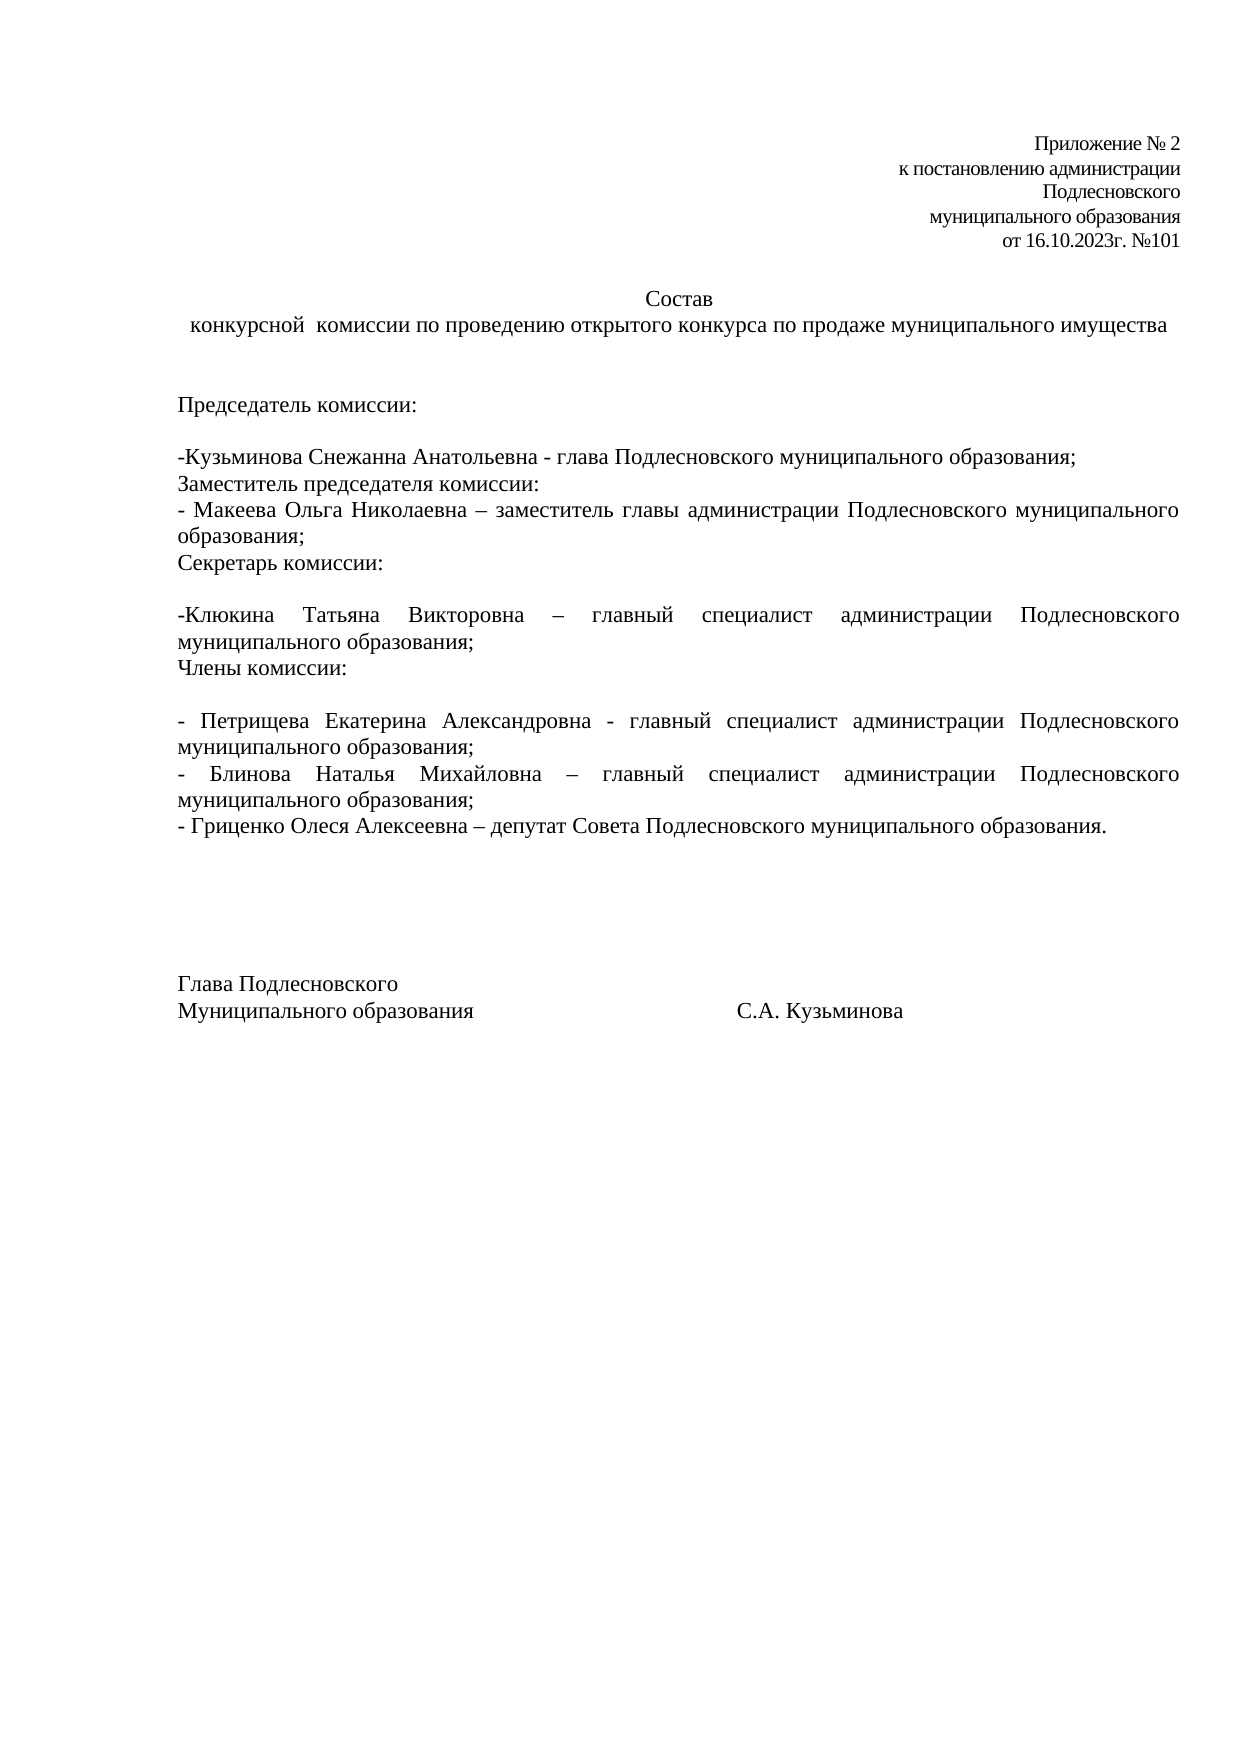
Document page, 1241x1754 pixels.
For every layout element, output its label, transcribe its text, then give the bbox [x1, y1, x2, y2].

text Глава Подлесновского [177, 970, 1181, 997]
text конкурсной комиссии по проведению открытого конкурса по продаже муниципального имущества [177, 312, 1181, 338]
text -Клюкина Татьяна Викторовна – главный специалист администрации Подлесновского муниципального образования; [177, 601, 1181, 654]
text Председатель комиссии: [177, 391, 1181, 417]
text Подлесновского [182, 179, 1181, 203]
text Секретарь комиссии: [177, 549, 1181, 575]
text -Кузьминова Снежанна Анатольевна - глава Подлесновского муниципального образования; [177, 443, 1181, 470]
text Состав [177, 285, 1181, 312]
text - Гриценко Олеся Алексеевна – депутат Совета Подлесновского муниципального образования. [177, 812, 1181, 839]
text - Макеева Ольга Николаевна – заместитель главы администрации Подлесновского муниципального образования; [177, 496, 1181, 549]
text Члены комиссии: [177, 654, 1181, 681]
text муниципального образования [182, 203, 1181, 228]
text Муниципального образования С.А. Кузьминова [177, 997, 1181, 1023]
text от 16.10.2023г. №101 [182, 228, 1181, 252]
text к постановлению администрации [182, 155, 1181, 179]
text Приложение № 2 [182, 131, 1181, 155]
text - Петрищева Екатерина Александровна - главный специалист администрации Подлесновского муниципального образования; [177, 707, 1181, 759]
text Заместитель председателя комиссии: [177, 470, 1181, 496]
text - Блинова Наталья Михайловна – главный специалист администрации Подлесновского муниципального образования; [177, 759, 1181, 812]
